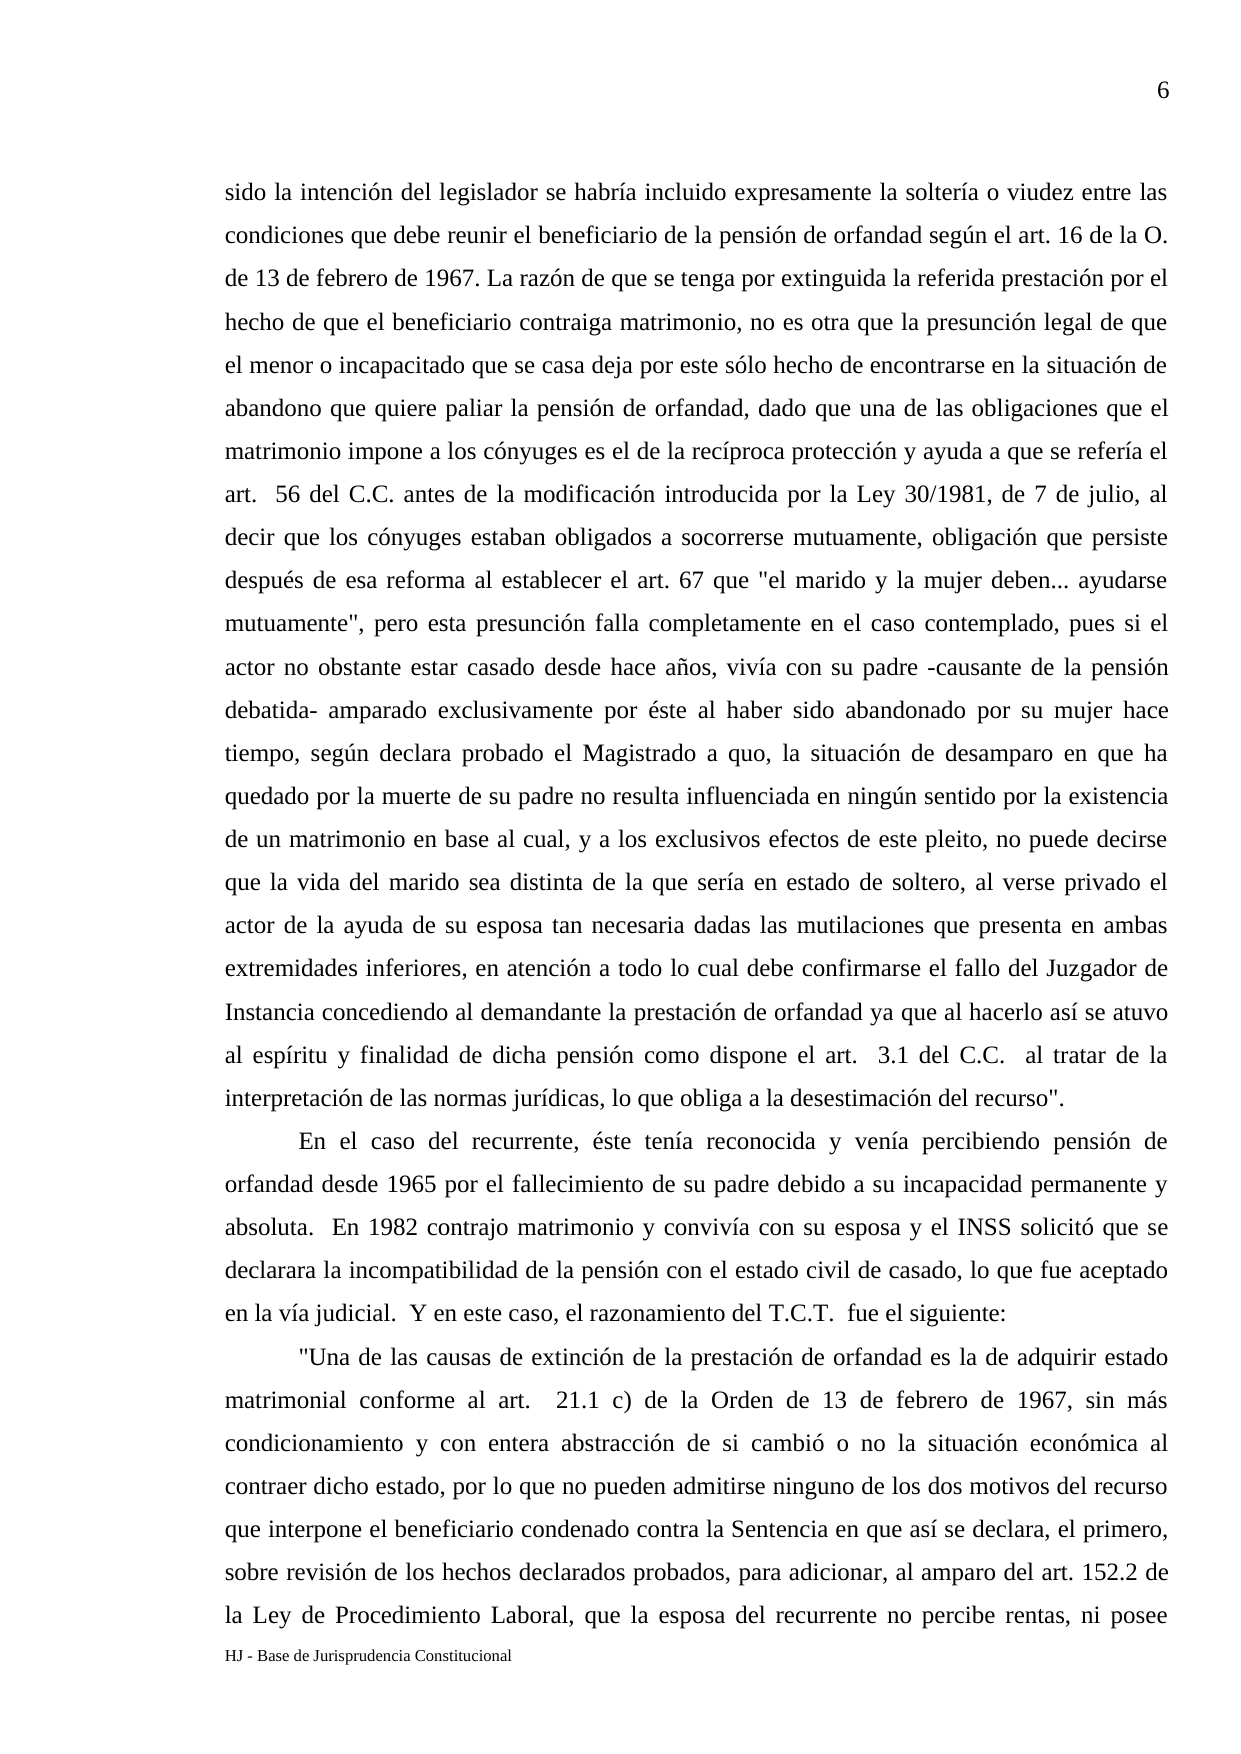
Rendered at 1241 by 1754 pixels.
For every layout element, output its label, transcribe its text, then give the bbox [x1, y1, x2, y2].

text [224, 177, 1169, 1112]
text En el caso del recurrente, éste tenía reconocida y venía percibiendo pensión de orfandad desde 1965 por el fallecimiento de su padre debido a su incapacidad permanente y absoluta. En 1982 contrajo matrimonio y convivía con su esposa y el INSS solicitó que se declarara la incompatibilidad de la pensión con el estado civil de casado, lo que fue aceptado en la vía judicial. Y en este caso, el razonamiento del T.C.T. fue el siguiente: [224, 1126, 1169, 1327]
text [224, 1342, 1169, 1629]
